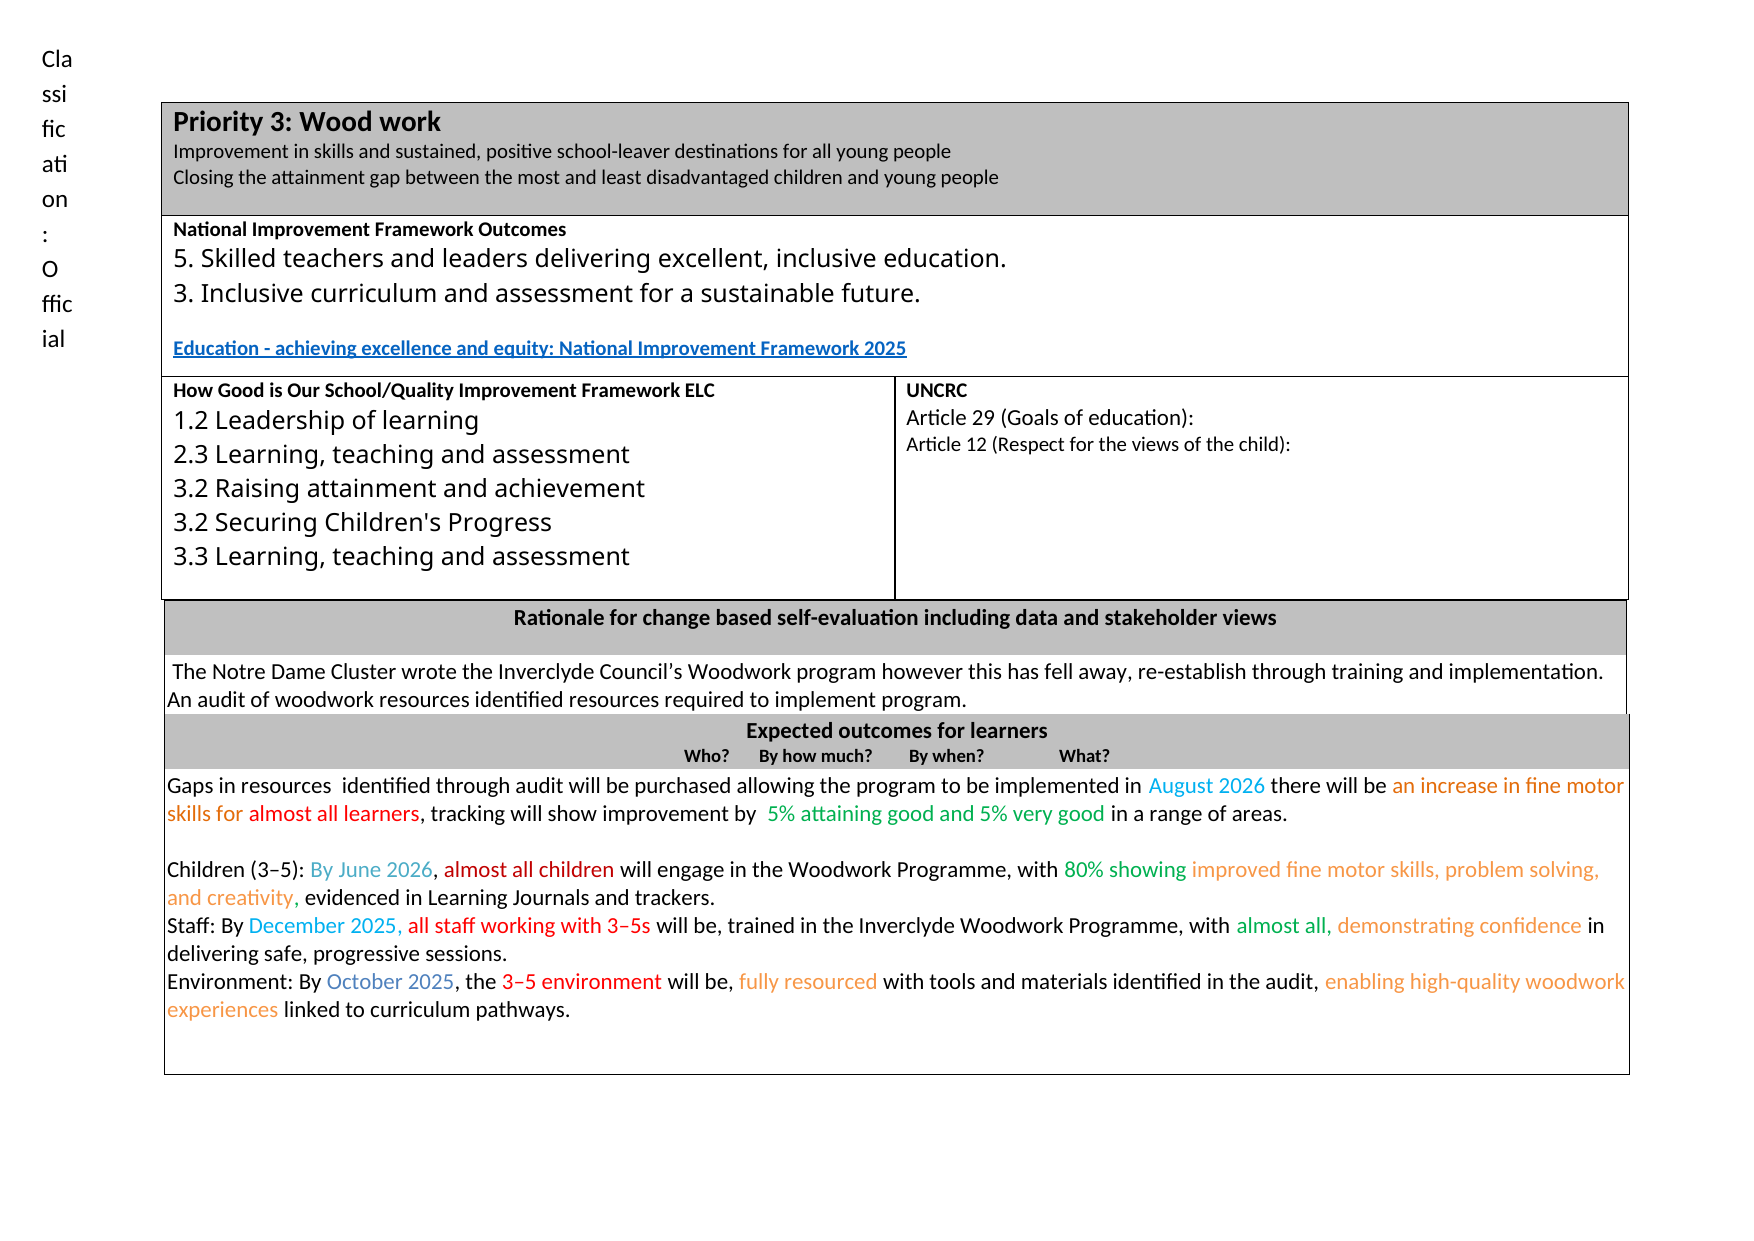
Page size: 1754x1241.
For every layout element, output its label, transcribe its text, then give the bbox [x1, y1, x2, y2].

table_cell The Notre Dame Cluster wrote the Inverclyde Council’s Woodwork program however this has fell away, re-establish through training and implementation. An audit of woodwork resources identified resources required to implement program. [165, 655, 1626, 713]
table_cell National Improvement Framework Outcomes Education - achieving excellence and equity: National Improvement Framework 2025 [162, 216, 1628, 376]
table_cell Gaps in resources identified through audit will be purchased allowing the program to be implemented in August 2026 there will be an increase in fine motor skills for almost all learners, tracking will show improvement by 5% attaining good and 5% very good in a range of areas. Children (3–5): By June 2026, almost all children will engage in the Woodwork Programme, with 80% showing improved fine motor skills, problem solving, and creativity, evidenced in Learning Journals and trackers. Staff: By December 2025, all staff working with 3–5s will be, trained in the Inverclyde Woodwork Programme, with almost all, demonstrating confidence in delivering safe, progressive sessions. Environment: By October 2025, the 3–5 environment will be, fully resourced with tools and materials identified in the audit, enabling high-quality woodwork experiences linked to curriculum pathways. [165, 769, 1629, 1074]
table_cell UNCRC [896, 377, 1628, 598]
table_header Rationale for change based self-evaluation including data and stakeholder views [165, 601, 1626, 655]
table_cell Expected outcomes for learners Who? By how much? By when? What? [165, 714, 1629, 769]
table_cell How Good is Our School/Quality Improvement Framework ELC [162, 377, 894, 598]
table_header Priority 3: Wood work [162, 103, 1628, 215]
